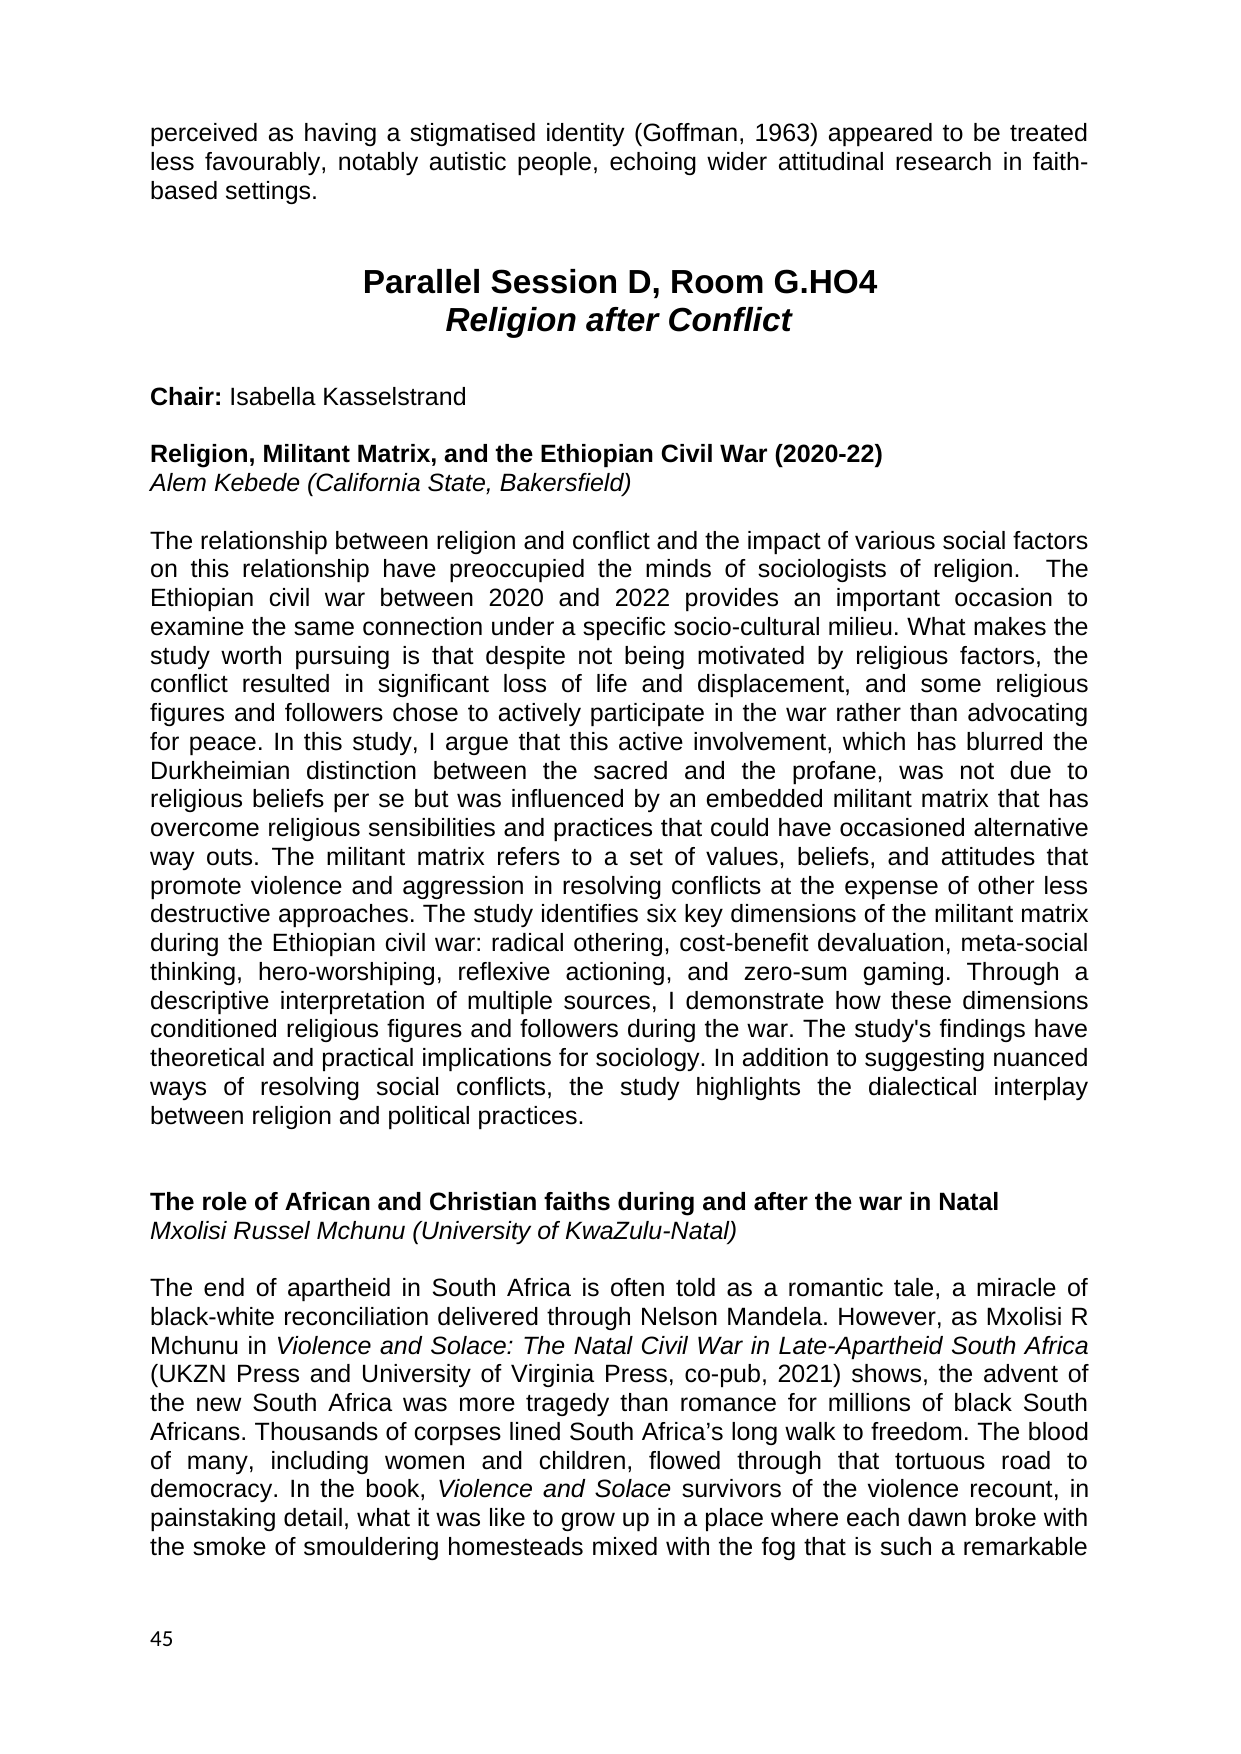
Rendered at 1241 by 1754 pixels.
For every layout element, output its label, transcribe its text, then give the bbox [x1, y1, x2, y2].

text The role of African and Christian faiths during and after the war in Natal [150, 1187, 1090, 1216]
text Religion, Militant Matrix, and the Ethiopian Civil War (2020-22) [150, 439, 1090, 468]
text Parallel Session D, Room G.HO4 [150, 262, 1090, 300]
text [150, 1273, 1090, 1561]
text Alem Kebede (California State, Bakersfield) [150, 468, 1090, 497]
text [150, 118, 1090, 204]
text Chair: Isabella Kasselstrand [150, 382, 1090, 411]
subtitle Religion after Conflict [150, 300, 1090, 339]
text The relationship between religion and conflict and the impact of various social factors on this relationship have preoccupied the minds of sociologists of religion. The Ethiopian civil war between 2020 and 2022 provides an important occasion to examine the same connection under a specific socio-cultural milieu. What makes the study worth pursuing is that despite not being motivated by religious factors, the conflict resulted in significant loss of life and displacement, and some religious figures and followers chose to actively participate in the war rather than advocating for peace. In this study, I argue that this active involvement, which has blurred the Durkheimian distinction between the sacred and the profane, was not due to religious beliefs per se but was influenced by an embedded militant matrix that has overcome religious sensibilities and practices that could have occasioned alternative way outs. The militant matrix refers to a set of values, beliefs, and attitudes that promote violence and aggression in resolving conflicts at the expense of other less destructive approaches. The study identifies six key dimensions of the militant matrix during the Ethiopian civil war: radical othering, cost-benefit devaluation, meta-social thinking, hero-worshiping, reflexive actioning, and zero-sum gaming. Through a descriptive interpretation of multiple sources, I demonstrate how these dimensions conditioned religious figures and followers during the war. The study's findings have theoretical and practical implications for sociology. In addition to suggesting nuanced ways of resolving social conflicts, the study highlights the dialectical interplay between religion and political practices. [150, 526, 1090, 1129]
text Mxolisi Russel Mchunu (University of KwaZulu-Natal) [150, 1216, 1090, 1244]
